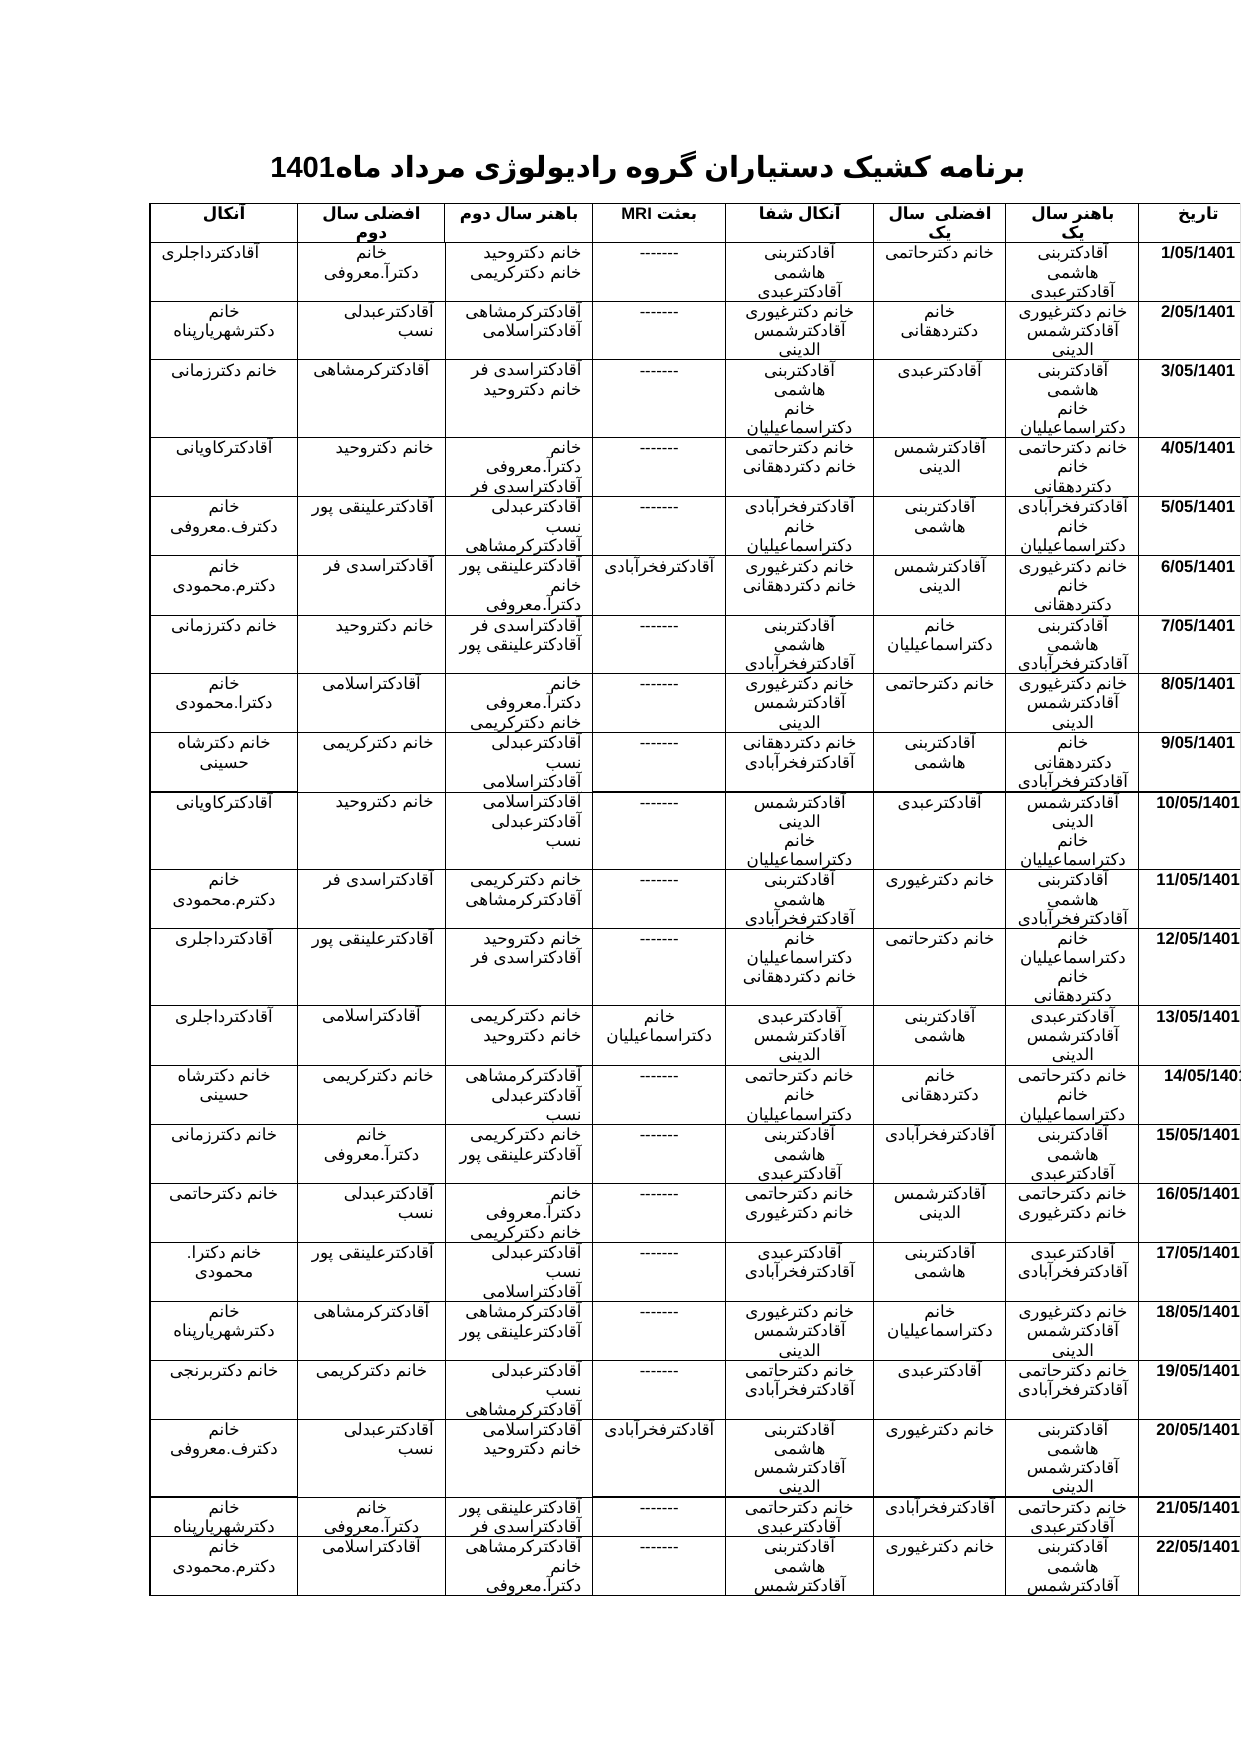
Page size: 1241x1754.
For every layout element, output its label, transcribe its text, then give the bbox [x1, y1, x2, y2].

table_cell خانم دکتراسماعیلیان [593, 1006, 725, 1065]
table_cell خانم دکترغیوری آقادکترشمس الدینی [1006, 674, 1138, 732]
table_cell ------- [593, 1125, 725, 1183]
table_cell خانم دکترا. محمودی [151, 1243, 297, 1301]
table_cell خانم دکترکریمی [298, 733, 445, 791]
table_cell ------- [593, 929, 725, 1005]
table_cell آقادکترعبدلی نسب [298, 302, 445, 359]
table_cell ------- [593, 497, 725, 555]
table_cell آقادکترعبدلی نسب آقادکتراسلامی [446, 733, 592, 791]
table_cell آقادکترعبدلی نسب آقادکتراسلامی [446, 1243, 592, 1301]
table_cell خانم دکترغیوری آقادکترشمس الدینی [1006, 1302, 1138, 1359]
table_cell 4/05/1401 [1139, 438, 1240, 496]
table_cell آقادکترفخرآبادی [874, 1125, 1005, 1183]
table_cell خانم دکترحاتمی خانم دکتردهقانی [1006, 438, 1138, 496]
table_cell خانم دکتروحید [298, 793, 445, 869]
table_header آنکال [151, 204, 297, 242]
table_cell خانم دکترحاتمی آقادکترعبدی [726, 1498, 873, 1536]
table_cell 20/05/1401 [1139, 1420, 1240, 1496]
table_cell آقادکترعبدلی نسب [298, 1420, 445, 1496]
table_cell 9/05/1401 [1139, 733, 1240, 791]
table_cell 3/05/1401 [1139, 360, 1240, 437]
table_header تاریخ [1139, 204, 1240, 242]
table_cell خانم دکترغیوری آقادکترشمس الدینی [726, 674, 873, 732]
table_cell 22/05/1401 [1139, 1537, 1240, 1595]
table_cell آقادکتراسلامی [298, 674, 445, 732]
table_cell ------- [593, 1184, 725, 1242]
table_cell آقادکتربنی هاشمی آقادکترفخرآبادی [1006, 616, 1138, 673]
table_cell آقادکتراسلامی [298, 1006, 445, 1065]
table_cell 10/05/1401 [1139, 793, 1240, 869]
table_cell آقادکتربنی هاشمی آقادکترشمس الدینی [1006, 1420, 1138, 1496]
table_cell 6/05/1401 [1139, 556, 1240, 614]
table_cell آقادکترداجلری [151, 243, 297, 301]
table_cell خانم دکترشهریارپناه [151, 1302, 297, 1359]
table_cell آقادکتربنی هاشمی آقادکترفخرآبادی [726, 870, 873, 928]
table_cell خانم دکترآ.معروفی [298, 1498, 445, 1536]
table_cell آقادکتراسلامی آقادکترعبدلی نسب [446, 793, 592, 869]
table_cell 1/05/1401 [1139, 243, 1240, 301]
table_cell 7/05/1401 [1139, 616, 1240, 673]
table_cell خانم دکترحاتمی خانم دکتراسماعیلیان [1006, 1066, 1138, 1124]
table_cell آقادکتربنی هاشمی آقادکترعبدی [1006, 1125, 1138, 1183]
table_cell آقادکتربنی هاشمی آقادکترعبدی [1006, 243, 1138, 301]
table_cell آقادکترعلینقی پور خانم دکترآ.معروفی [446, 556, 592, 614]
table_cell خانم دکتردهقانی آقادکترفخرآبادی [1006, 733, 1138, 791]
table_cell خانم دکتروحید آقادکتراسدی فر [446, 929, 592, 1005]
table_cell آقادکترعبدی [874, 360, 1005, 437]
text برنامه کشیک دستیاران گروه رادیولوژی مرداد ماه1401 [150, 150, 1090, 183]
table_cell خانم دکتردهقانی [874, 1066, 1005, 1124]
table_cell آقادکترعبدی [874, 793, 1005, 869]
table_cell خانم دکترف.معروفی [151, 1420, 297, 1496]
table_cell آقادکترشمس الدینی [874, 556, 1005, 614]
table_cell خانم دکترغیوری آقادکترشمس الدینی [726, 302, 873, 359]
table_cell ------- [593, 302, 725, 359]
table_cell خانم دکترآ.معروفی [298, 243, 445, 301]
table_cell ------- [593, 1066, 725, 1124]
table_cell خانم دکتراسماعیلیان [874, 616, 1005, 673]
table_cell 15/05/1401 [1139, 1125, 1240, 1183]
table_cell آقادکترعبدلی نسب آقادکترکرمشاهی [446, 497, 592, 555]
table_cell آقادکترکاویانی [151, 793, 297, 869]
table_cell خانم دکترآ.معروفی خانم دکترکریمی [446, 1184, 592, 1242]
table_cell خانم دکترزمانی [151, 1125, 297, 1183]
table_cell آقادکتربنی هاشمی [874, 497, 1005, 555]
table_cell خانم دکترحاتمی [874, 674, 1005, 732]
table_cell خانم دکترکریمی آقادکترکرمشاهی [446, 870, 592, 928]
table_cell آقادکتراسلامی [298, 1537, 445, 1595]
table_cell خانم دکترحاتمی خانم دکتراسماعیلیان [726, 1066, 873, 1124]
table_cell 2/05/1401 [1139, 302, 1240, 359]
table_cell خانم دکترم.محمودی [151, 1537, 297, 1595]
table_cell آقادکتربنی هاشمی آقادکترفخرآبادی [726, 616, 873, 673]
table_cell آقادکترداجلری [151, 1006, 297, 1065]
table_cell آقادکترفخرآبادی [593, 556, 725, 614]
table_cell آقادکتراسدی فر آقادکترعلینقی پور [446, 616, 592, 673]
table_cell آقادکترکرمشاهی آقادکتراسلامی [446, 302, 592, 359]
table_cell خانم دکتروحید [298, 438, 445, 496]
table_cell آقادکترعبدلی نسب [298, 1184, 445, 1242]
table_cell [726, 1537, 873, 1595]
table_cell 12/05/1401 [1139, 929, 1240, 1005]
table_header باهنر سال یک [1006, 204, 1138, 242]
table_cell خانم دکترغیوری آقادکترشمس الدینی [1006, 302, 1138, 359]
table_cell آقادکتربنی هاشمی آقادکترعبدی [726, 243, 873, 301]
table_cell آقادکتربنی هاشمی [874, 733, 1005, 791]
table_cell خانم دکترحاتمی خانم دکترغیوری [726, 1184, 873, 1242]
table_cell خانم دکترم.محمودی [151, 870, 297, 928]
table_cell خانم دکترحاتمی [874, 929, 1005, 1005]
table_cell خانم دکترغیوری [874, 1537, 1005, 1595]
table_cell خانم دکترم.محمودی [151, 556, 297, 614]
table_cell آقادکترعلینقی پور [298, 497, 445, 555]
table_cell خانم دکترشهریارپناه [151, 302, 297, 359]
table_cell 13/05/1401 [1139, 1006, 1240, 1065]
table_cell خانم دکترحاتمی آقادکترعبدی [1006, 1498, 1138, 1536]
table_cell خانم دکترف.معروفی [151, 497, 297, 555]
table_cell خانم دکترآ.معروفی آقادکتراسدی فر [446, 438, 592, 496]
table_cell آقادکترعبدلی نسب آقادکترکرمشاهی [446, 1361, 592, 1419]
table_cell آقادکتربنی هاشمی آقادکترشمس الدینی [726, 1420, 873, 1496]
table_cell آقادکترعبدی آقادکترفخرآبادی [726, 1243, 873, 1301]
table_cell خانم دکترکریمی خانم دکتروحید [446, 1006, 592, 1065]
table_cell خانم دکترزمانی [151, 360, 297, 437]
table_cell ------- [593, 733, 725, 791]
table_cell خانم دکترکریمی [298, 1361, 445, 1419]
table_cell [446, 1537, 592, 1595]
table_cell آقادکتراسلامی خانم دکتروحید [446, 1420, 592, 1496]
table_cell خانم دکترزمانی [151, 616, 297, 673]
table_cell خانم دکترحاتمی [874, 243, 1005, 301]
table_cell 16/05/1401 [1139, 1184, 1240, 1242]
table_cell خانم دکترشاه حسینی [151, 1066, 297, 1124]
table_cell آقادکترعلینقی پور [298, 1243, 445, 1301]
table_cell 18/05/1401 [1139, 1302, 1240, 1359]
table_cell آقادکترکرمشاهی آقادکترعلینقی پور [446, 1302, 592, 1359]
table_cell ------- [593, 616, 725, 673]
table_cell آقادکترکرمشاهی آقادکترعبدلی نسب [446, 1066, 592, 1124]
table_cell آقادکترکرمشاهی [298, 360, 445, 437]
table_cell خانم دکترغیوری خانم دکتردهقانی [1006, 556, 1138, 614]
table_cell خانم دکتربرنجی [151, 1361, 297, 1419]
table_cell ------- [593, 1302, 725, 1359]
table_cell آقادکترفخرآبادی [874, 1498, 1005, 1536]
table_cell خانم دکترحاتمی خانم دکتردهقانی [726, 438, 873, 496]
table_cell 21/05/1401 [1139, 1498, 1240, 1536]
table_cell آقادکترکاویانی [151, 438, 297, 496]
table_cell آقادکترفخرآبادی [593, 1420, 725, 1496]
table_cell خانم دکترغیوری خانم دکتردهقانی [726, 556, 873, 614]
table_cell آقادکترعلینقی پور آقادکتراسدی فر [446, 1498, 592, 1536]
table_cell آقادکترشمس الدینی خانم دکتراسماعیلیان [1006, 793, 1138, 869]
table_header افضلی سال دوم [298, 204, 444, 242]
table_cell ------- [593, 360, 725, 437]
table_cell آقادکتربنی هاشمی خانم دکتراسماعیلیان [726, 360, 873, 437]
table_cell 8/05/1401 [1139, 674, 1240, 732]
table_cell 5/05/1401 [1139, 497, 1240, 555]
table_cell آقادکترشمس الدینی [874, 438, 1005, 496]
table_cell آقادکتربنی هاشمی [874, 1006, 1005, 1065]
table_cell خانم دکتراسماعیلیان خانم دکتردهقانی [726, 929, 873, 1005]
table_header افضلی سال یک [874, 204, 1005, 242]
table_cell خانم دکتروحید خانم دکترکریمی [446, 243, 592, 301]
table_cell خانم دکترحاتمی آقادکترفخرآبادی [1006, 1361, 1138, 1419]
table_cell خانم دکتردهقانی [874, 302, 1005, 359]
table_cell آقادکترفخرآبادی خانم دکتراسماعیلیان [1006, 497, 1138, 555]
table_cell خانم دکترشهریارپناه [151, 1498, 297, 1536]
table_cell ------- [593, 1361, 725, 1419]
table_cell خانم دکترغیوری [874, 870, 1005, 928]
table_cell آقادکترعبدی [874, 1361, 1005, 1419]
table_cell آقادکتربنی هاشمی آقادکترعبدی [726, 1125, 873, 1183]
table_cell 19/05/1401 [1139, 1361, 1240, 1419]
table_cell خانم دکتروحید [298, 616, 445, 673]
table_cell آقادکتربنی هاشمی [874, 1243, 1005, 1301]
table_cell آقادکترکرمشاهی [298, 1302, 445, 1359]
table_cell آقادکتراسدی فر خانم دکتروحید [446, 360, 592, 437]
table_cell خانم دکتراسماعیلیان [874, 1302, 1005, 1359]
table_cell آقادکترداجلری [151, 929, 297, 1005]
table_cell آقادکترفخرآبادی خانم دکتراسماعیلیان [726, 497, 873, 555]
table_cell ------- [593, 1498, 725, 1536]
table_cell ------- [593, 438, 725, 496]
table_cell ------- [593, 243, 725, 301]
table_cell خانم دکترحاتمی آقادکترفخرآبادی [726, 1361, 873, 1419]
table_cell ------- [593, 793, 725, 869]
table_cell آقادکتراسدی فر [298, 556, 445, 614]
table_cell 11/05/1401 [1139, 870, 1240, 928]
table_cell خانم دکترکریمی [298, 1066, 445, 1124]
table_cell آقادکترشمس الدینی [874, 1184, 1005, 1242]
table_cell خانم دکتراسماعیلیان خانم دکتردهقانی [1006, 929, 1138, 1005]
table_cell آقادکترشمس الدینی خانم دکتراسماعیلیان [726, 793, 873, 869]
table_cell خانم دکتردهقانی آقادکترفخرآبادی [726, 733, 873, 791]
table_cell آقادکترعبدی آقادکترشمس الدینی [726, 1006, 873, 1065]
table_cell خانم دکترغیوری [874, 1420, 1005, 1496]
table_cell آقادکترعبدی آقادکترشمس الدینی [1006, 1006, 1138, 1065]
table_cell ------- [593, 1243, 725, 1301]
table_cell خانم دکترغیوری آقادکترشمس الدینی [726, 1302, 873, 1359]
table_cell خانم دکترحاتمی خانم دکترغیوری [1006, 1184, 1138, 1242]
table_header آنکال شفا [726, 204, 873, 242]
table_cell خانم دکترا.محمودی [151, 674, 297, 732]
table_cell ------- [593, 1537, 725, 1595]
table_cell خانم دکترآ.معروفی [298, 1125, 445, 1183]
table_cell ------- [593, 674, 725, 732]
table_cell آقادکتربنی هاشمی آقادکترفخرآبادی [1006, 870, 1138, 928]
table_cell ------- [593, 870, 725, 928]
table_cell 17/05/1401 [1139, 1243, 1240, 1301]
table_cell خانم دکترآ.معروفی خانم دکترکریمی [446, 674, 592, 732]
table_cell خانم دکترکریمی آقادکترعلینقی پور [446, 1125, 592, 1183]
table_cell خانم دکترشاه حسینی [151, 733, 297, 791]
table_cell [1006, 1537, 1138, 1595]
table_cell خانم دکترحاتمی [151, 1184, 297, 1242]
table_header باهنر سال دوم [445, 204, 592, 242]
table_cell آقادکترعبدی آقادکترفخرآبادی [1006, 1243, 1138, 1301]
table_header MRI بعثت [593, 204, 725, 242]
table_cell آقادکتربنی هاشمی خانم دکتراسماعیلیان [1006, 360, 1138, 437]
table_cell آقادکتراسدی فر [298, 870, 445, 928]
table_cell آقادکترعلینقی پور [298, 929, 445, 1005]
table_cell 14/05/1401 [1139, 1066, 1240, 1124]
